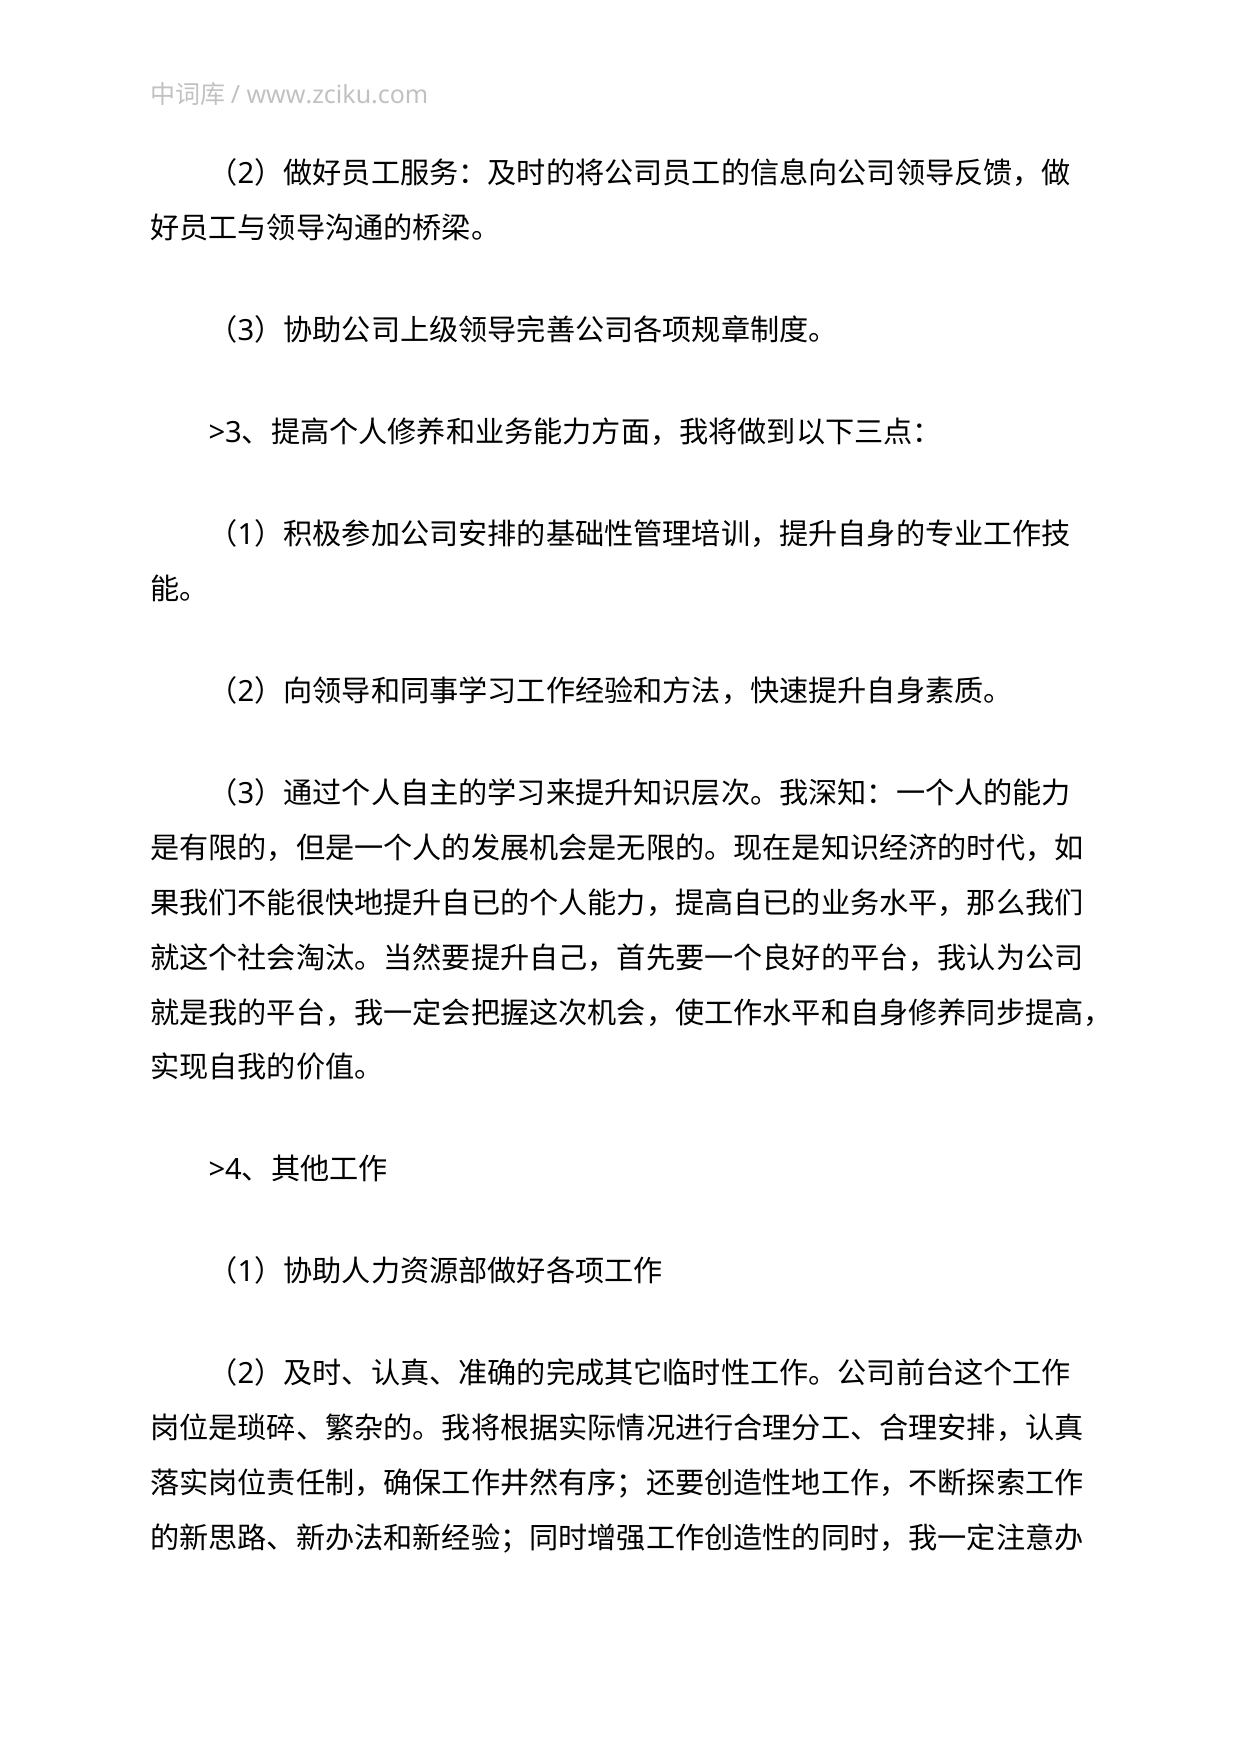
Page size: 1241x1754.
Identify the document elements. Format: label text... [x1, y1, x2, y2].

text >3、提高个人修养和业务能力方面，我将做到以下三点： [150, 409, 1090, 451]
text （3）通过个人自主的学习来提升知识层次。我深知：一个人的能力是有限的，但是一个人的发展机会是无限的。现在是知识经济的时代，如果我们不能很快地提升自已的个人能力，提高自已的业务水平，那么我们就这个社会淘汰。当然要提升自己，首先要一个良好的平台，我认为公司就是我的平台，我一定会把握这次机会，使工作水平和自身修养同步提高，实现自我的价值。 [150, 769, 1090, 1086]
text （1）协助人力资源部做好各项工作 [150, 1248, 1090, 1290]
text （3）协助公司上级领导完善公司各项规章制度。 [150, 307, 1090, 349]
text （1）积极参加公司安排的基础性管理培训，提升自身的专业工作技能。 [150, 511, 1090, 608]
text （2）做好员工服务：及时的将公司员工的信息向公司领导反馈，做好员工与领导沟通的桥梁。 [150, 150, 1090, 247]
text （2）向领导和同事学习工作经验和方法，快速提升自身素质。 [150, 667, 1090, 710]
text >4、其他工作 [150, 1146, 1090, 1188]
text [150, 1350, 1090, 1557]
